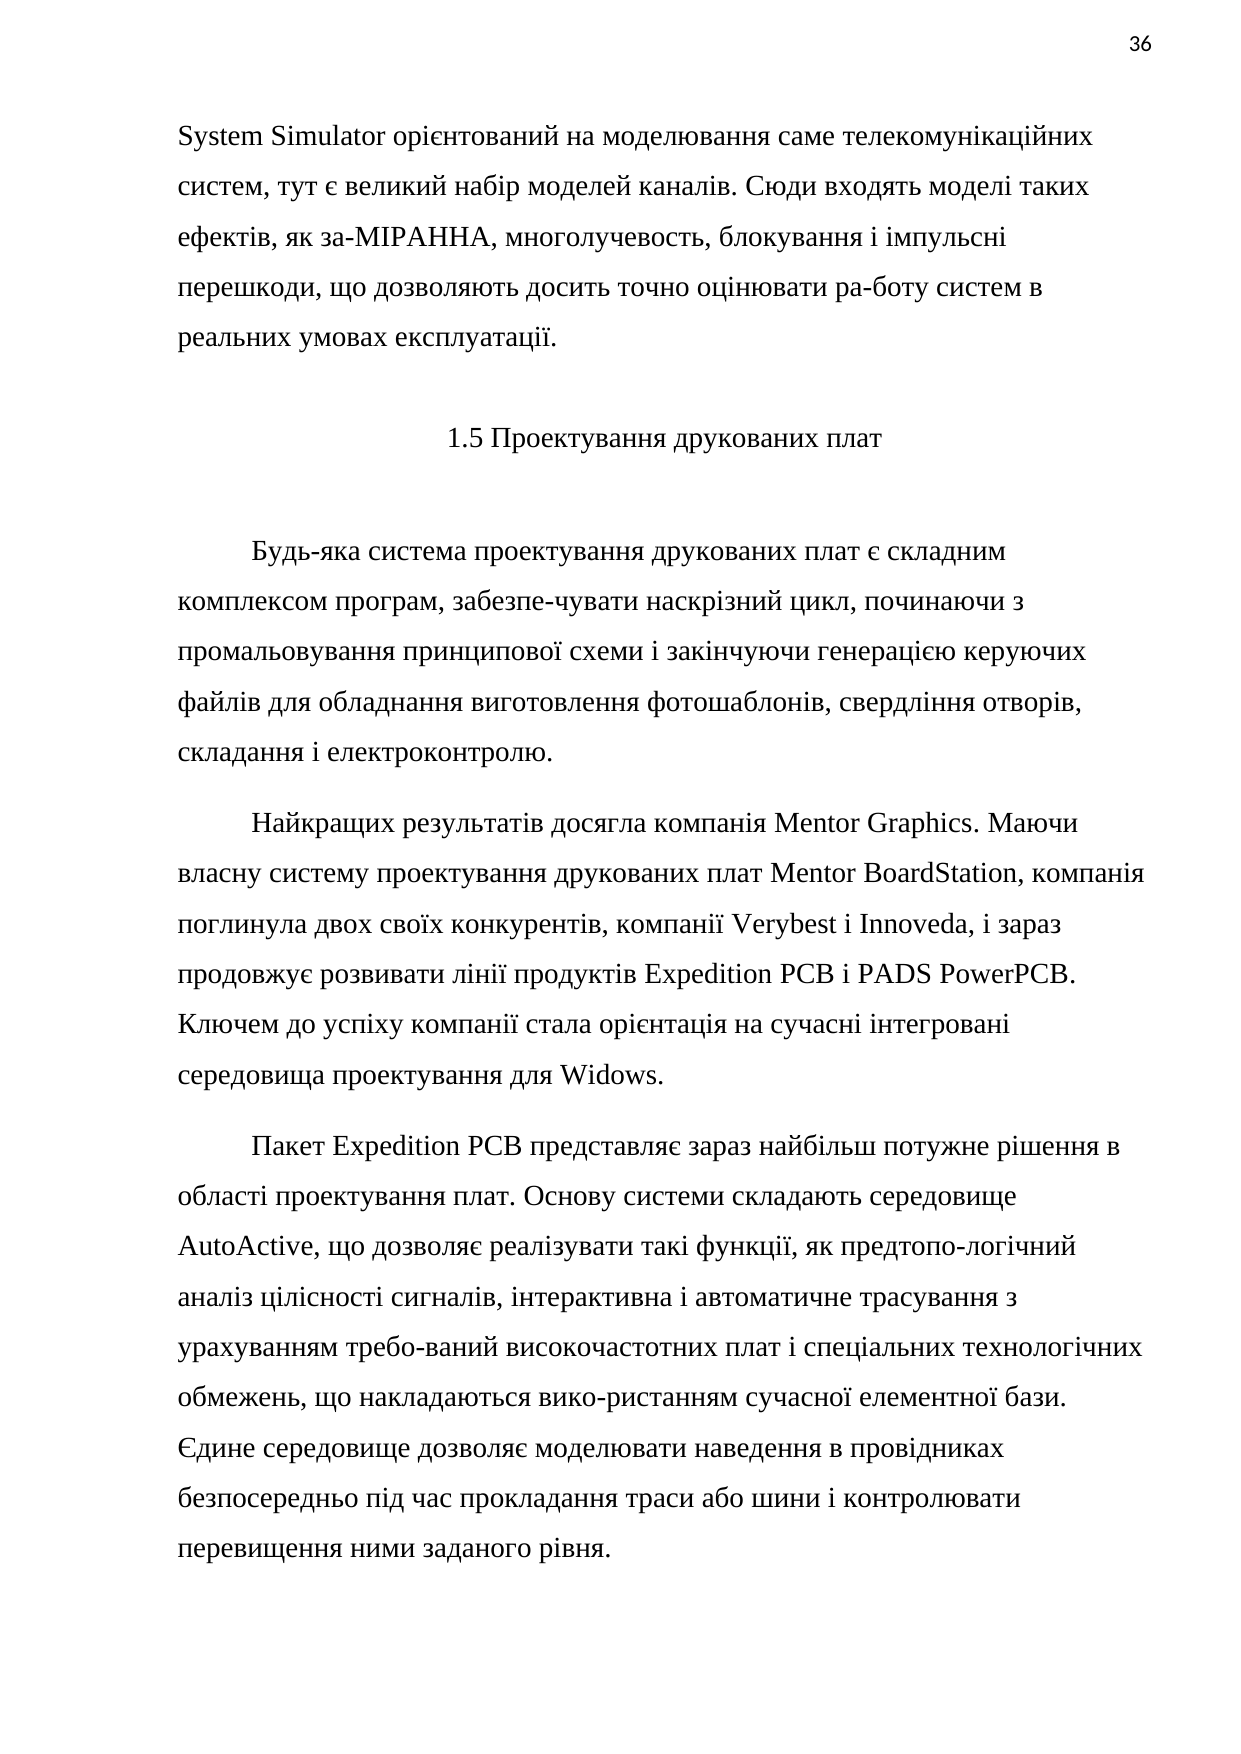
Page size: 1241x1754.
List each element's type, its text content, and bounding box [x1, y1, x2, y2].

text Найкращих результатів досягла компанія Mentor Graphics. Маючи власну систему проектування друкованих плат Mentor BoardStation, компанія поглинула двох своїх конкурентів, компанії Verybest і Innoveda, і зараз продовжує розвивати лінії продуктів Expedition PCB і PADS PowerPCB. Ключем до успіху компанії стала орієнтація на сучасні інтегровані середовища проектування для Widows. [177, 805, 1152, 1090]
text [177, 118, 1152, 353]
text Будь-яка система проектування друкованих плат є складним комплексом програм, забезпе-чувати наскрізний цикл, починаючи з промальовування принципової схеми і закінчуючи генерацією керуючих файлів для обладнання виготовлення фотошаблонів, свердління отворів, складання і електроконтролю. [177, 533, 1152, 768]
text Пакет Expedition PCB представляє зараз найбільш потужне рішення в області проектування плат. Основу системи складають середовище AutoActive, що дозволяє реалізувати такі функції, як предтопо-логічний аналіз цілісності сигналів, інтерактивна і автоматичне трасування з урахуванням требо-ваний високочастотних плат і спеціальних технологічних обмежень, що накладаються вико-ристанням сучасної елементної бази. Єдине середовище дозволяє моделювати наведення в провідниках безпосередньо під час прокладання траси або шини і контролювати перевищення ними заданого рівня. [177, 1128, 1152, 1564]
subtitle 1.5 Проектування друкованих плат [177, 420, 1152, 453]
